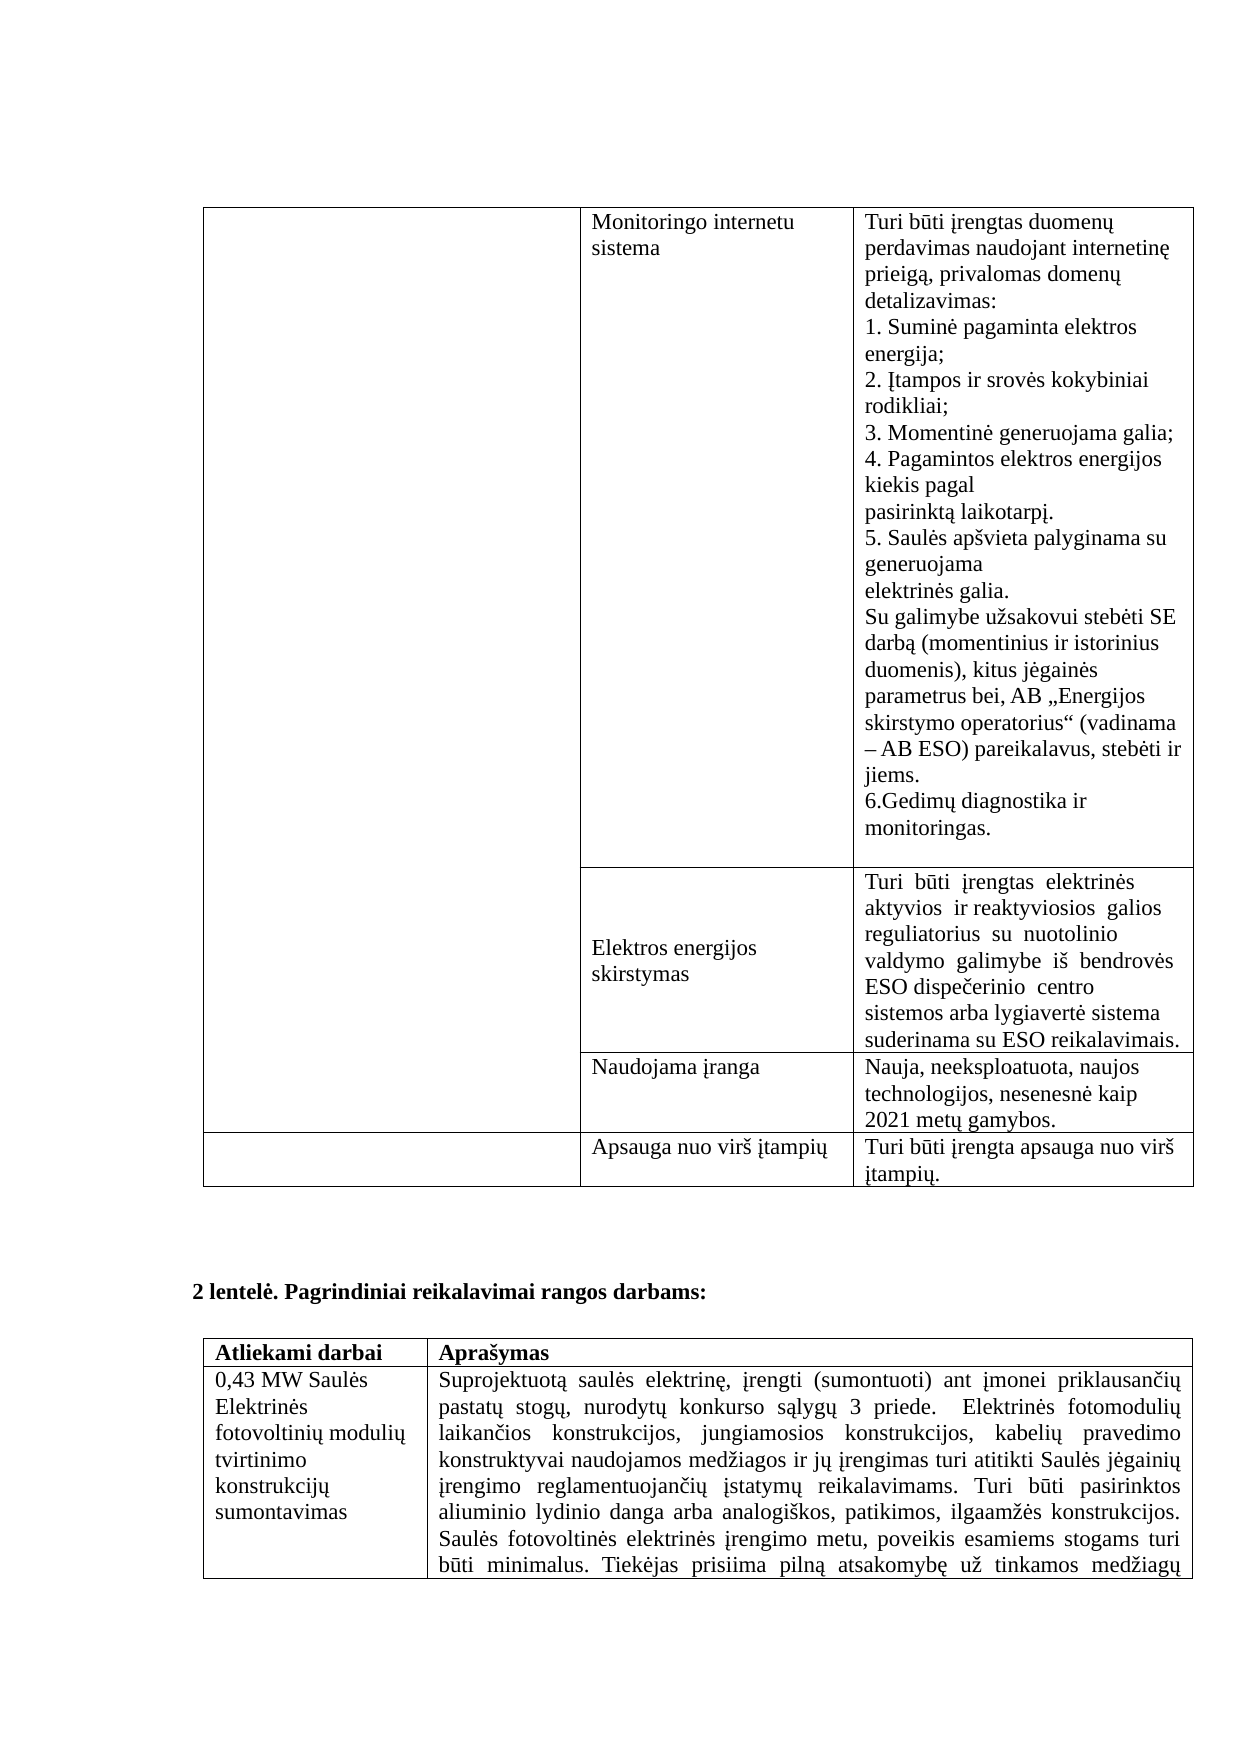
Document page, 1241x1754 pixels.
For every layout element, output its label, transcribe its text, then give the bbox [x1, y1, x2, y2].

table_header Atliekami darbai [204, 1339, 427, 1366]
text 2 lentelė. Pagrindiniai reikalavimai rangos darbams: [177, 1278, 1197, 1304]
table_header Aprašymas [428, 1339, 1192, 1366]
table_cell Turi būti įrengtas duomenų perdavimas naudojant internetinę prieigą, privalomas domenų detalizavimas: 1. Suminė pagaminta elektros energija; 2. Įtampos ir srovės kokybiniai rodikliai; 3. Momentinė generuojama galia; 4. Pagamintos elektros energijos kiekis pagal pasirinktą laikotarpį. 5. Saulės apšvieta palyginama su generuojama elektrinės galia. Su galimybe užsakovui stebėti SE darbą (momentinius ir istorinius duomenis), kitus jėgainės parametrus bei, AB „Energijos skirstymo operatorius“ (vadinama – AB ESO) pareikalavus, stebėti ir jiems. 6.Gedimų diagnostika ir monitoringas. [854, 208, 1193, 867]
table_cell Monitoringo internetu sistema [581, 208, 853, 867]
table_cell Apsauga nuo virš įtampių [581, 1133, 853, 1186]
table_cell Turi būti įrengtas elektrinės aktyvios ir reaktyviosios galios reguliatorius su nuotolinio valdymo galimybe iš bendrovės ESO dispečerinio centro sistemos arba lygiavertė sistema suderinama su ESO reikalavimais. [854, 868, 1193, 1052]
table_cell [428, 1367, 1192, 1577]
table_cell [204, 1367, 427, 1577]
table_cell Naudojama įranga [581, 1053, 853, 1132]
table_cell Nauja, neeksploatuota, naujos technologijos, nesenesnė kaip 2021 metų gamybos. [854, 1053, 1193, 1132]
table_cell [204, 1133, 580, 1186]
table_cell Turi būti įrengta apsauga nuo virš įtampių. [854, 1133, 1193, 1186]
table_cell Elektros energijos skirstymas [581, 868, 853, 1052]
